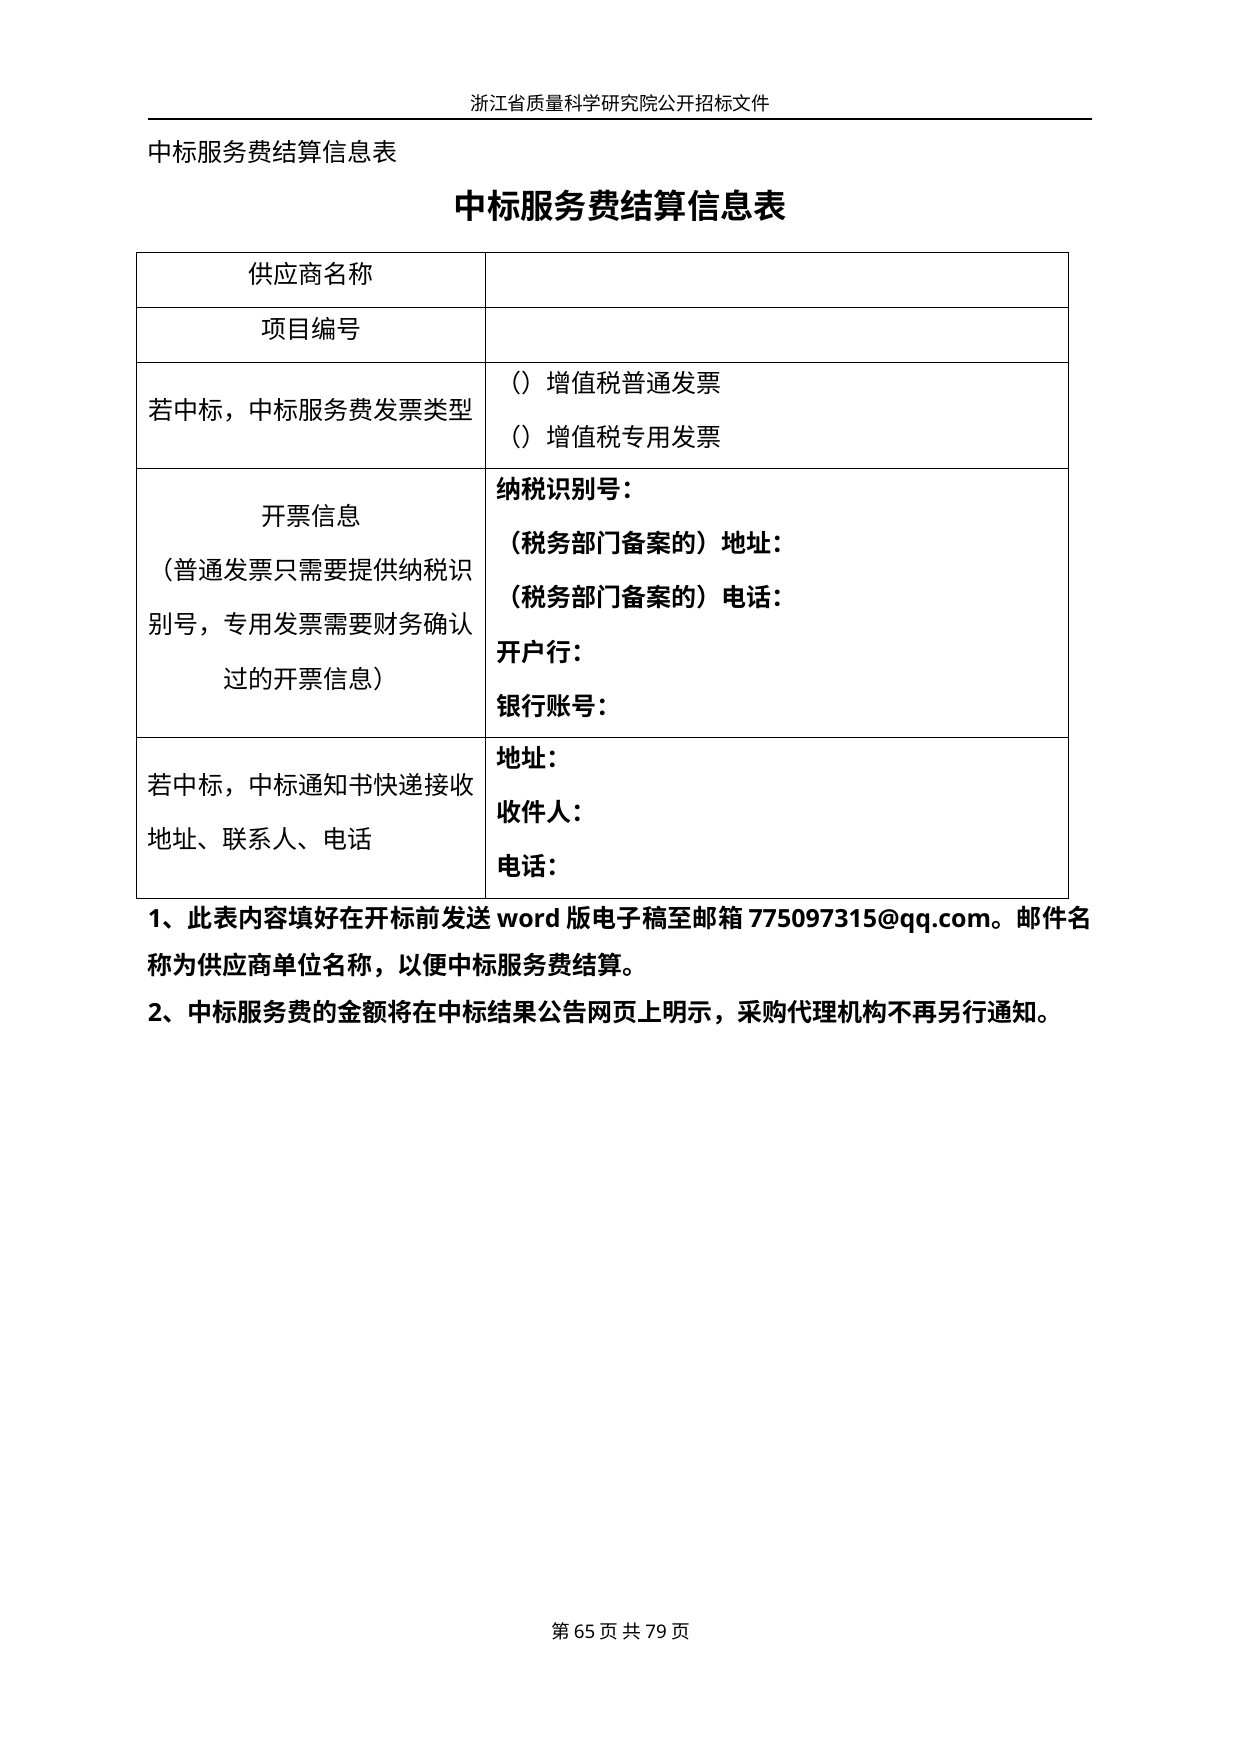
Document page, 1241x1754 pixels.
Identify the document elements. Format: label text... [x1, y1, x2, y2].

table_cell 开票信息 （普通发票只需要提供纳税识别号，专用发票需要财务确认过的开票信息） [137, 469, 485, 737]
text 1、此表内容填好在开标前发送word版电子稿至邮箱775097315@qq.com。邮件名称为供应商单位名称，以便中标服务费结算。 [148, 898, 1092, 982]
table_cell 项目编号 [137, 308, 485, 362]
table_header [486, 253, 1068, 307]
table_header 供应商名称 [137, 253, 485, 307]
text 中标服务费结算信息表 [148, 133, 1092, 169]
table_cell 纳税识别号： （税务部门备案的）地址： （税务部门备案的）电话： 开户行： 银行账号： [486, 469, 1068, 737]
table_cell 地址： 收件人： 电话： [486, 738, 1068, 897]
text 中标服务费结算信息表 [148, 180, 1092, 228]
table_cell （）增值税普通发票 （）增值税专用发票 [486, 363, 1068, 468]
table_cell [486, 308, 1068, 362]
table_cell 若中标，中标通知书快递接收地址、联系人、电话 [137, 738, 485, 897]
text 2、中标服务费的金额将在中标结果公告网页上明示，采购代理机构不再另行通知。 [148, 993, 1092, 1029]
table_cell 若中标，中标服务费发票类型 [137, 363, 485, 468]
